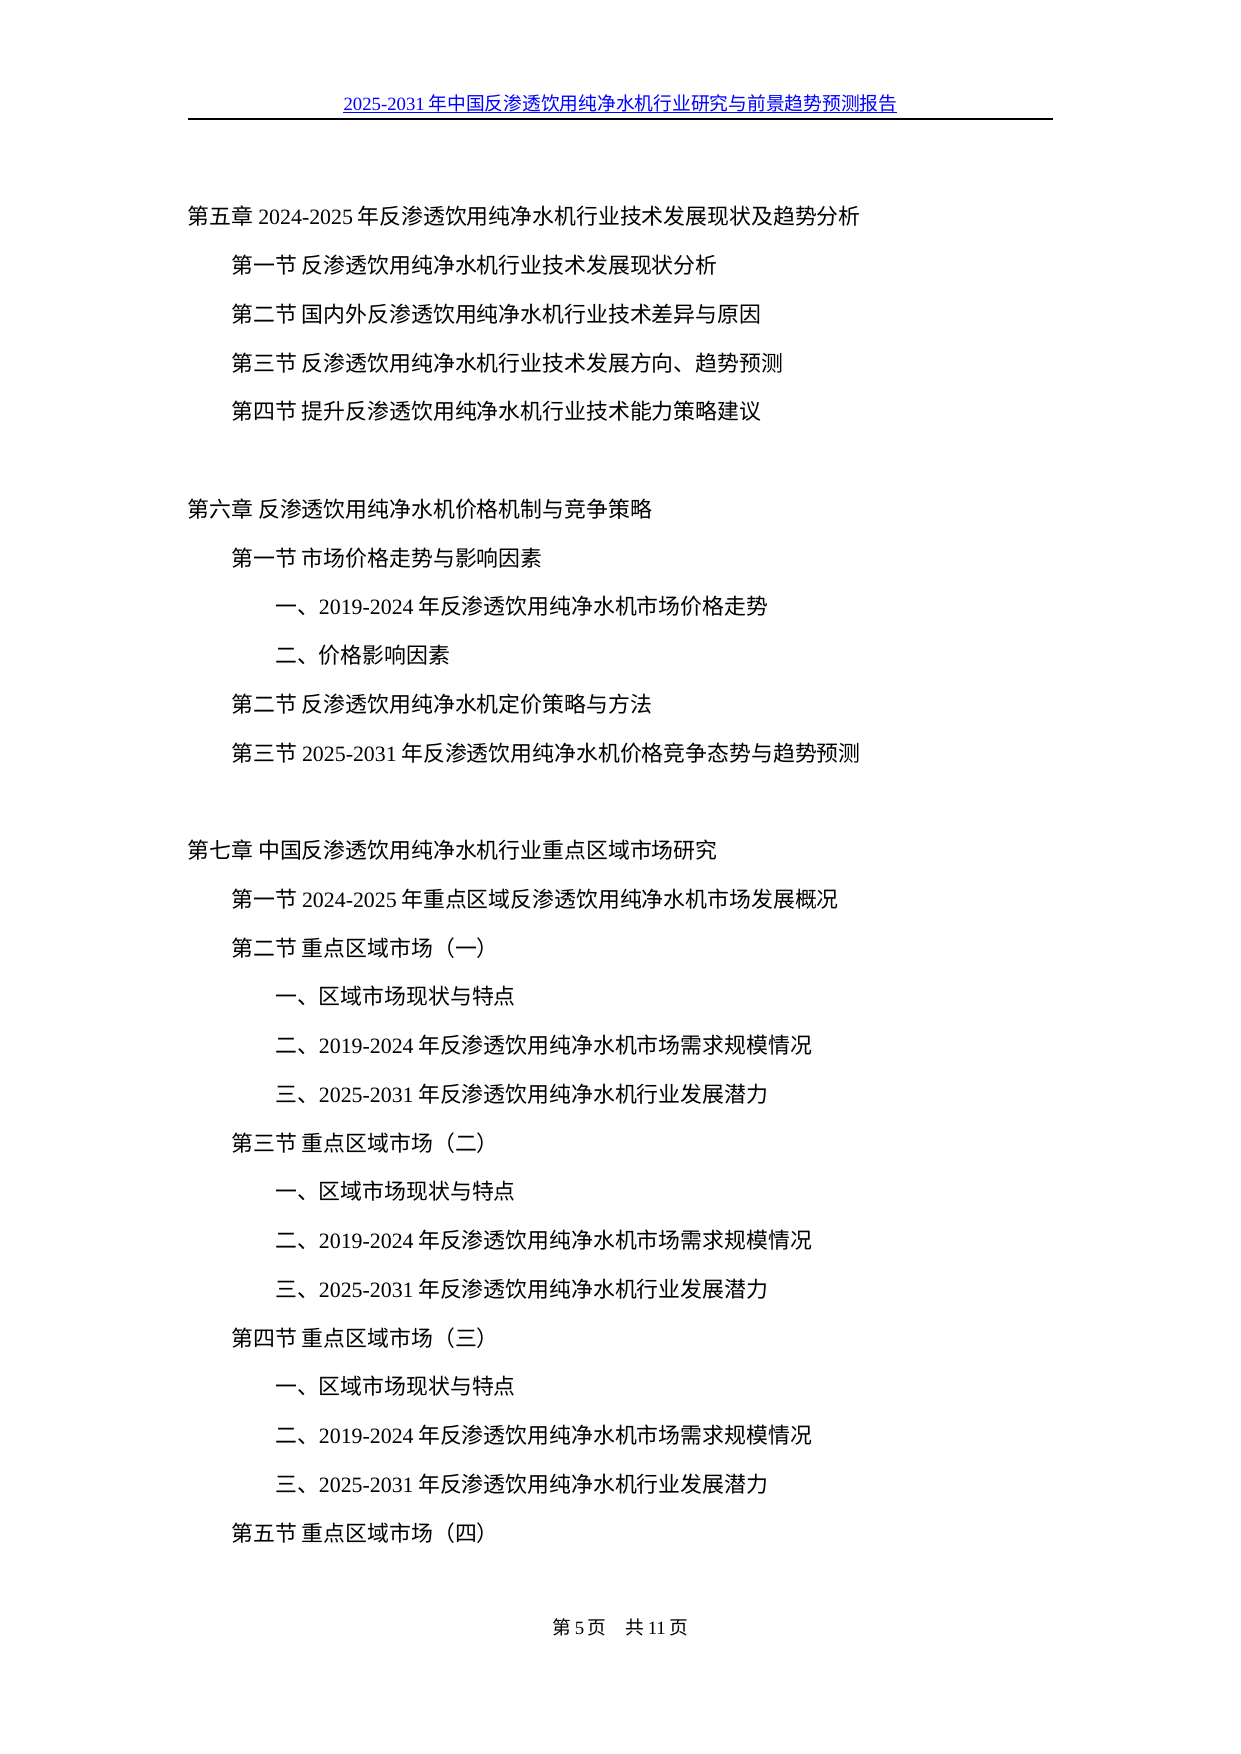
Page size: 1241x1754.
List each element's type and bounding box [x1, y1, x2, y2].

text [187, 150, 1053, 1548]
